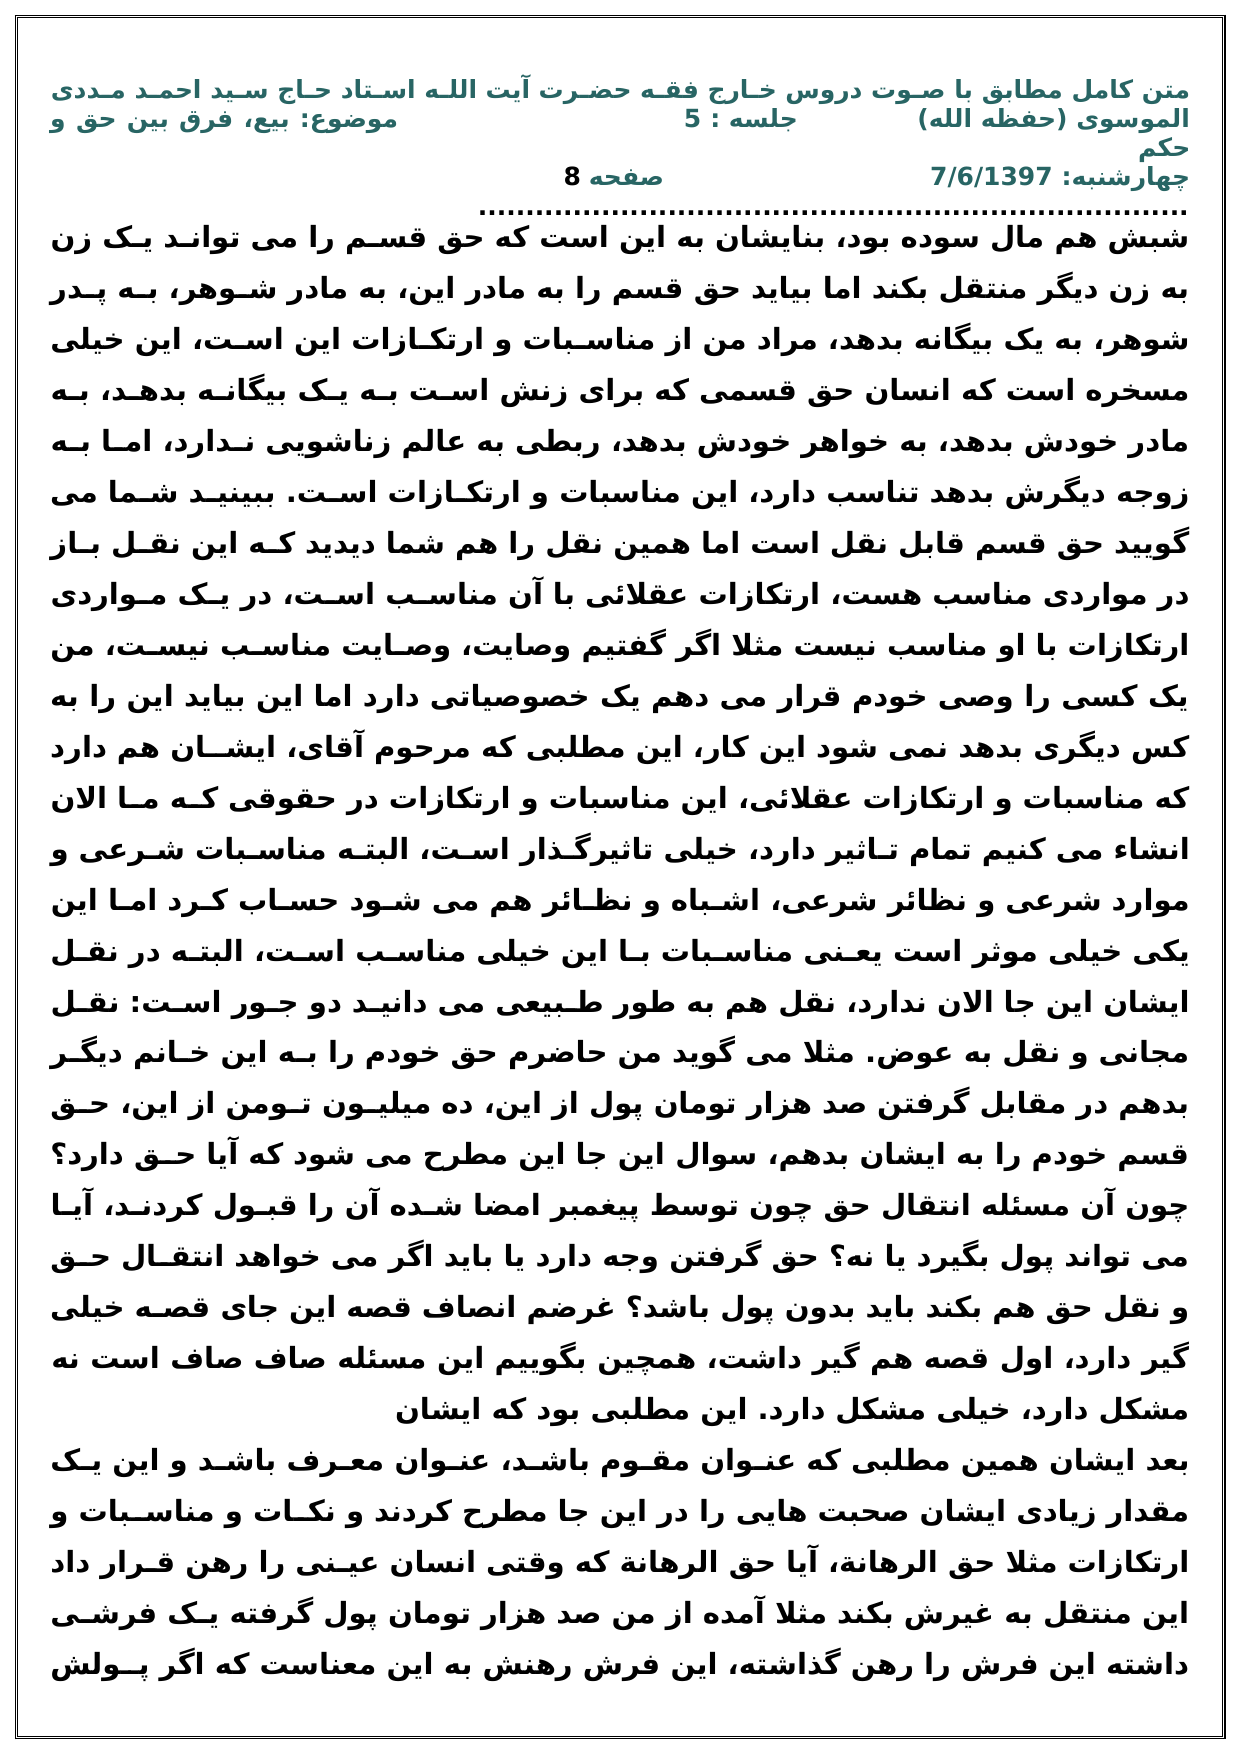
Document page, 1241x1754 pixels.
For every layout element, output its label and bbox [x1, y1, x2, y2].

text [50, 221, 1190, 1426]
text [50, 1443, 1190, 1681]
